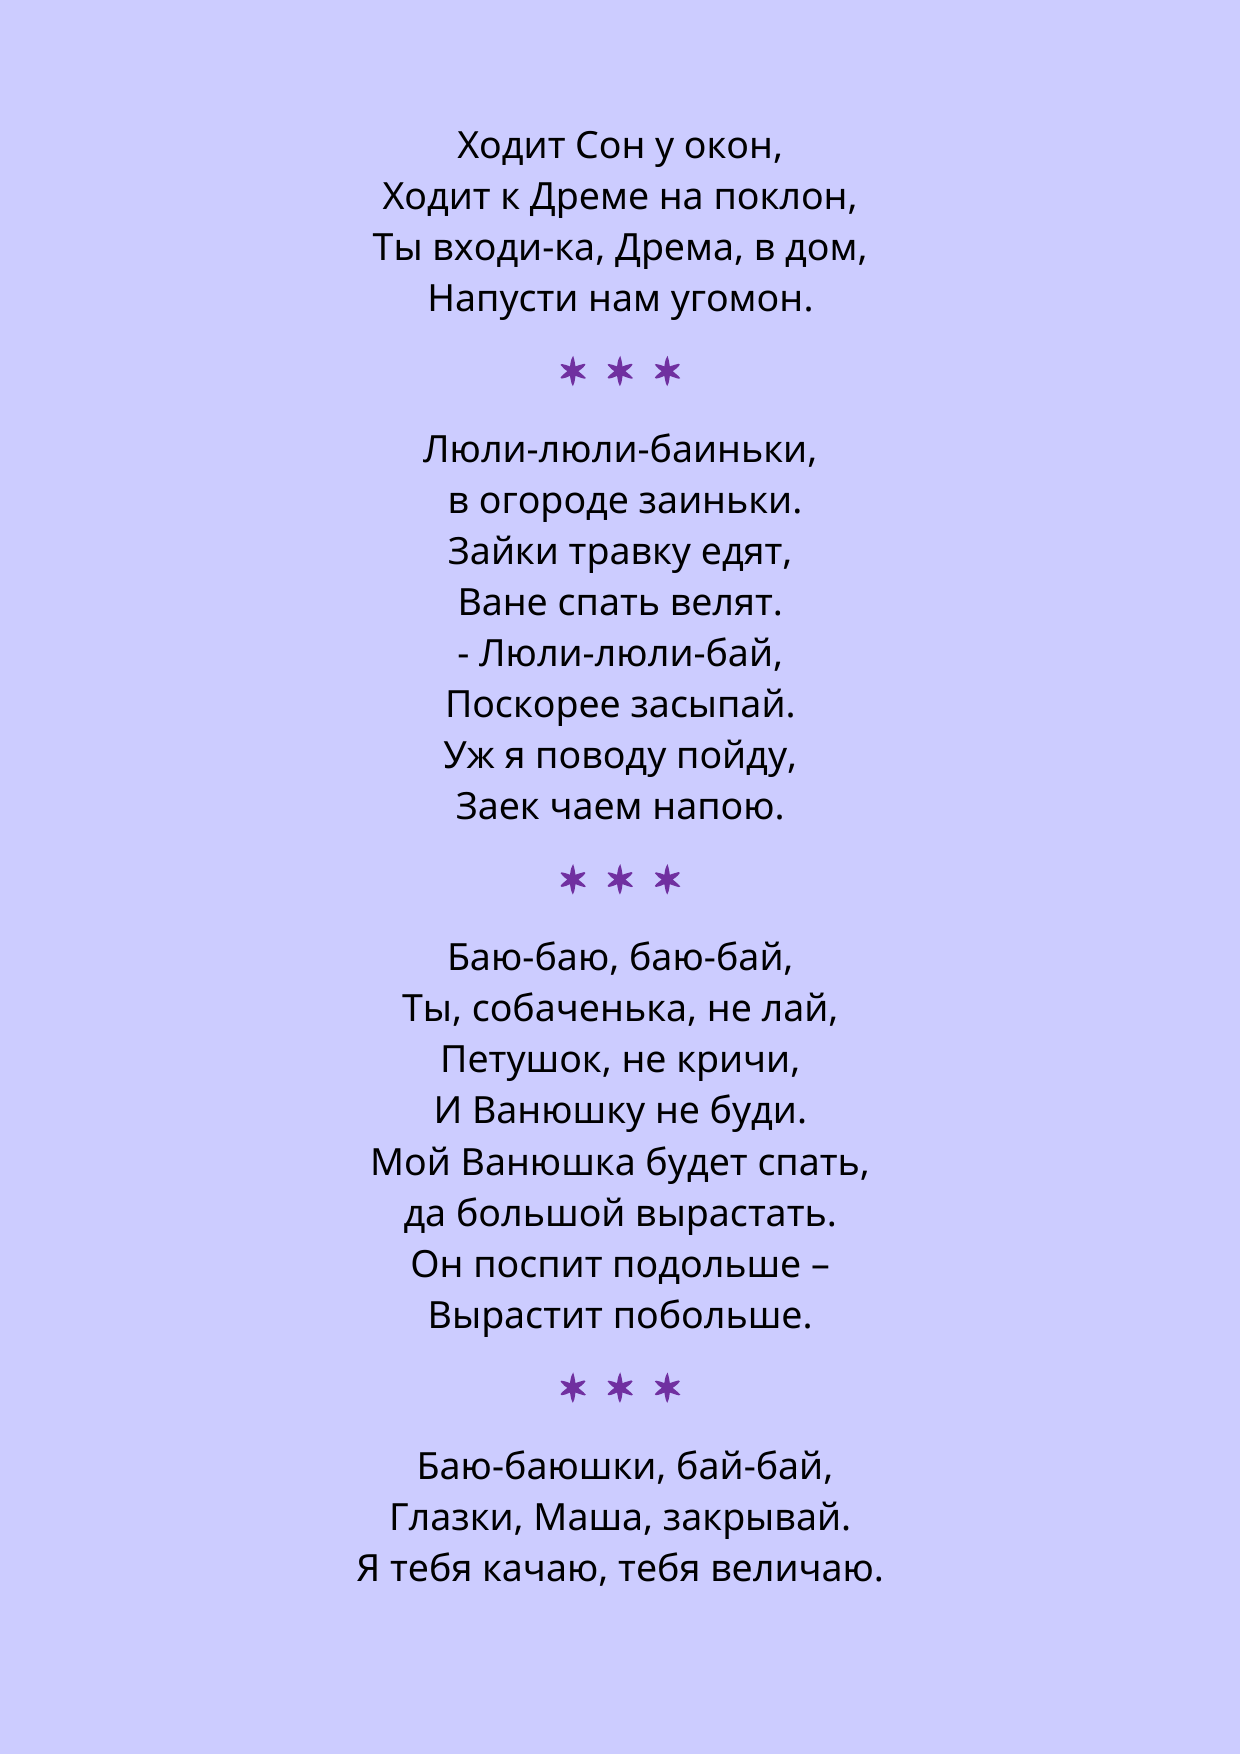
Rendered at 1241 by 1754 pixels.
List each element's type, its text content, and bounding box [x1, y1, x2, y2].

text И Ванюшку не буди. [177, 1084, 1063, 1135]
text Вырастит побольше. [177, 1288, 1063, 1339]
text Петушок, не кричи, [177, 1033, 1063, 1084]
text Я тебя качаю, тебя величаю. [177, 1541, 1063, 1592]
text Он поспит подольше – [177, 1237, 1063, 1288]
text Баю-баю, баю-бай, [177, 931, 1063, 982]
text да большой вырастать. [177, 1186, 1063, 1237]
text Мой Ванюшка будет спать, [177, 1135, 1063, 1186]
text Ходит к Дреме на поклон, [177, 169, 1063, 220]
text Уж я поводу пойду, [177, 728, 1063, 779]
text Напусти нам угомон. [177, 271, 1063, 322]
text Ходит Сон у окон, [177, 118, 1063, 169]
text Ты входи-ка, Дрема, в дом, [177, 220, 1063, 271]
text в огороде заиньки. [177, 473, 1063, 524]
text Ване спать велят. [177, 575, 1063, 626]
text Люли-люли-баиньки, [177, 422, 1063, 473]
text Баю-баюшки, бай-бай, [177, 1439, 1063, 1490]
text Зайки травку едят, [177, 524, 1063, 575]
text Поскорее засыпай. [177, 677, 1063, 728]
text Заек чаем напою. [177, 779, 1063, 831]
text Глазки, Маша, закрывай. [177, 1490, 1063, 1541]
text Ты, собаченька, не лай, [177, 982, 1063, 1033]
text - Люли-люли-бай, [177, 626, 1063, 677]
